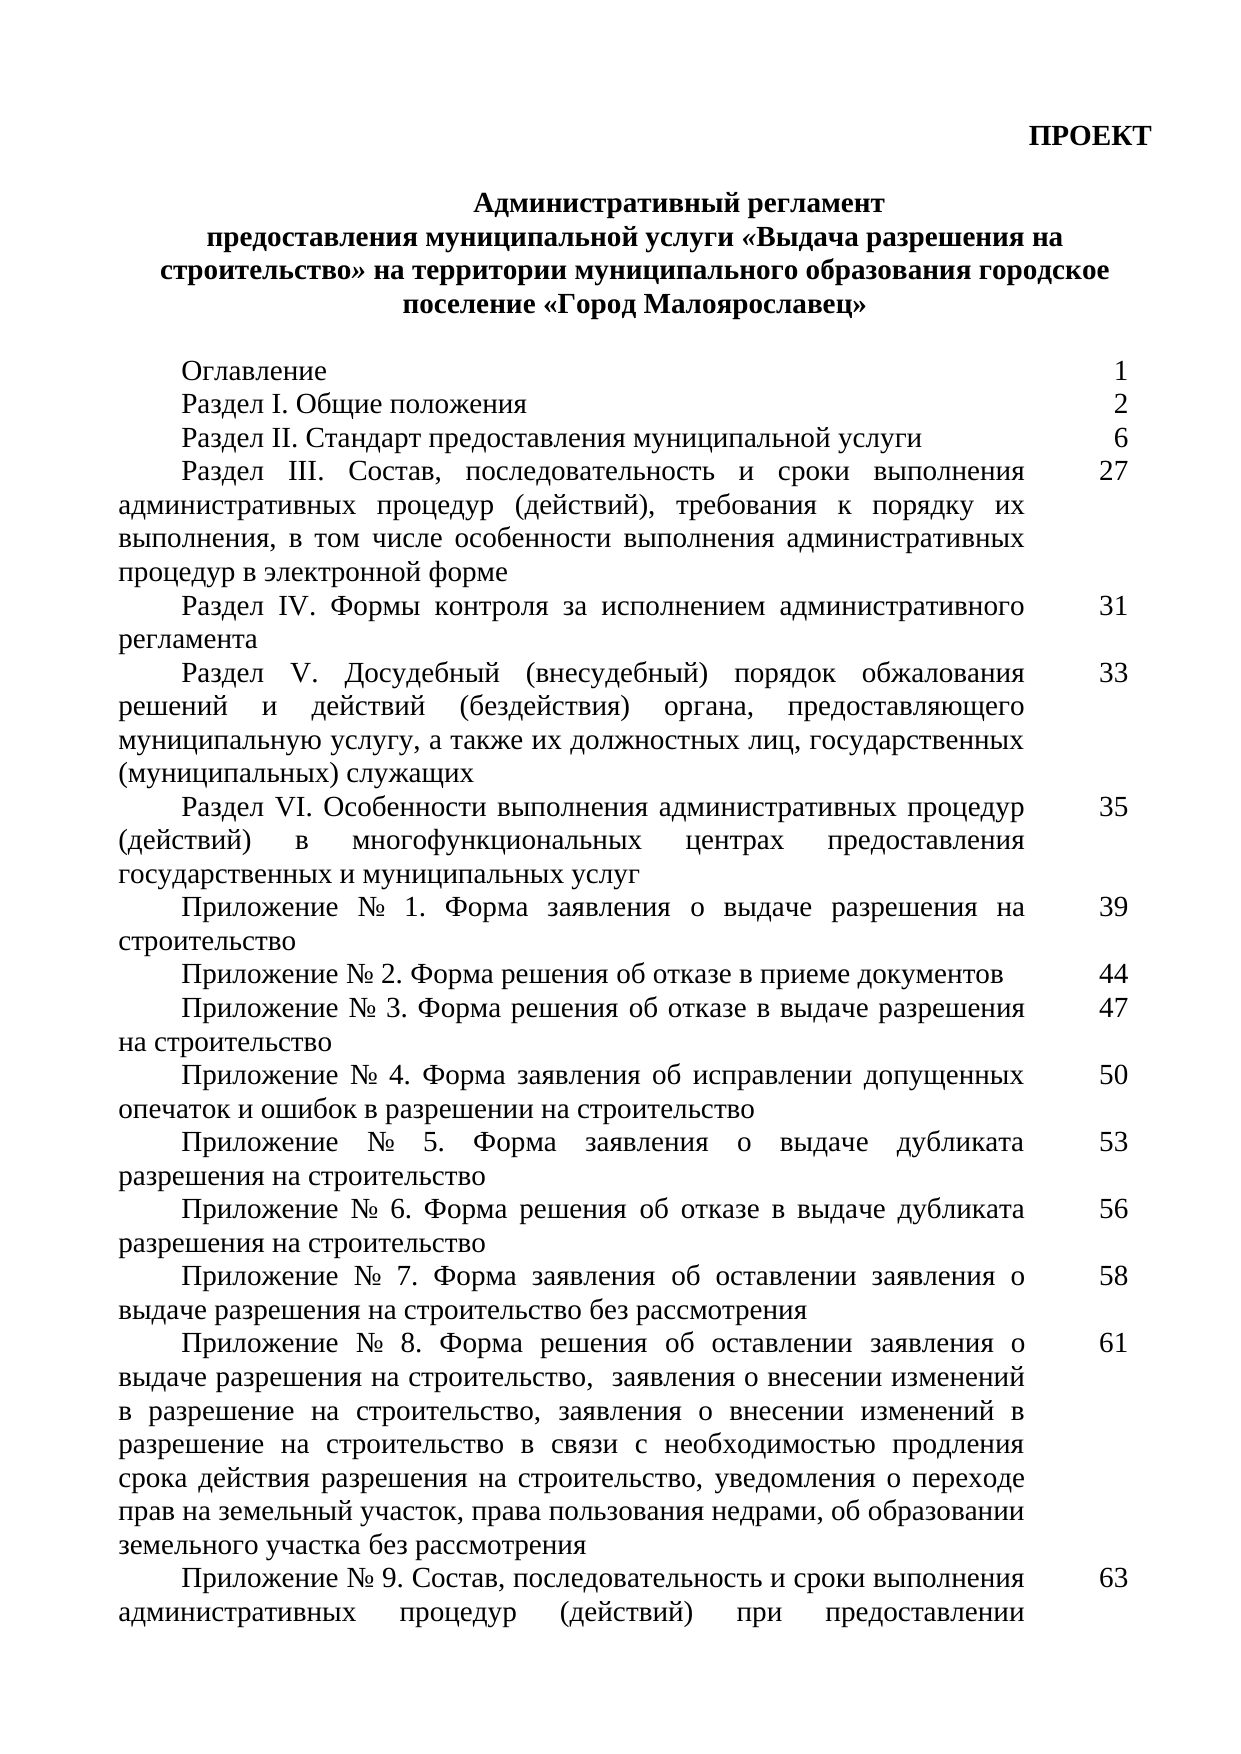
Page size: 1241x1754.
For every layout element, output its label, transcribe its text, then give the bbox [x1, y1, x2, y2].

table_cell 50 [1037, 1057, 1139, 1124]
text ПРОЕКТ [118, 118, 1152, 152]
table_cell 53 [1037, 1124, 1139, 1191]
table_cell 31 [1037, 588, 1139, 655]
table_cell 33 [1037, 655, 1139, 789]
table_header 1 [1037, 353, 1139, 386]
table_cell Раздел V. Досудебный (внесудебный) порядок обжалования решений и действий (бездействия) органа, предоставляющего муниципальную услугу, а также их должностных лиц, государственных (муниципальных) служащих [107, 655, 1037, 789]
table_cell Раздел VI. Особенности выполнения административных процедур (действий) в многофункциональных центрах предоставления государственных и муниципальных услуг [107, 789, 1037, 889]
table_cell Приложение № 2. Форма решения об отказе в приеме документов [107, 957, 1037, 990]
table_cell 61 [1037, 1326, 1139, 1560]
table_cell Раздел IV. Формы контроля за исполнением административного регламента [107, 588, 1037, 655]
table_cell 44 [1037, 957, 1139, 990]
text Административный регламент [118, 185, 1152, 219]
table_cell Приложение № 1. Форма заявления о выдаче разрешения на строительство [107, 890, 1037, 957]
table_cell Приложение № 8. Форма решения об оставлении заявления о выдаче разрешения на строительство, заявления о внесении изменений в разрешение на строительство, заявления о внесении изменений в разрешение на строительство в связи с необходимостью продления срока действия разрешения на строительство, уведомления о переходе прав на земельный участок, права пользования недрами, об образовании земельного участка без рассмотрения [107, 1326, 1037, 1560]
table_cell 6 [1037, 420, 1139, 453]
table_cell 58 [1037, 1259, 1139, 1326]
table_cell Приложение № 6. Форма решения об отказе в выдаче дубликата разрешения на строительство [107, 1191, 1037, 1258]
table_cell Раздел I. Общие положения [107, 386, 1037, 420]
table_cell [107, 1560, 1037, 1627]
table_cell 35 [1037, 789, 1139, 889]
table_header Оглавление [107, 353, 1037, 386]
table_cell Приложение № 7. Форма заявления об оставлении заявления о выдаче разрешения на строительство без рассмотрения [107, 1259, 1037, 1326]
table_cell Раздел III. Состав, последовательность и сроки выполнения административных процедур (действий), требования к порядку их выполнения, в том числе особенности выполнения административных процедур в электронной форме [107, 454, 1037, 588]
table_cell Приложение № 3. Форма решения об отказе в выдаче разрешения на строительство [107, 990, 1037, 1057]
table_cell 39 [1037, 890, 1139, 957]
table_cell Приложение № 4. Форма заявления об исправлении допущенных опечаток и ошибок в разрешении на строительство [107, 1057, 1037, 1124]
table_cell 47 [1037, 990, 1139, 1057]
text предоставления муниципальной услуги «Выдача разрешения на строительство» на территории муниципального образования городское поселение «Город Малоярославец» [118, 219, 1152, 319]
table_cell 2 [1037, 386, 1139, 420]
table_cell Приложение № 5. Форма заявления о выдаче дубликата разрешения на строительство [107, 1124, 1037, 1191]
table_cell 63 [1037, 1560, 1139, 1627]
table_cell 27 [1037, 454, 1139, 588]
table_cell Раздел II. Стандарт предоставления муниципальной услуги [107, 420, 1037, 453]
table_cell 56 [1037, 1191, 1139, 1258]
